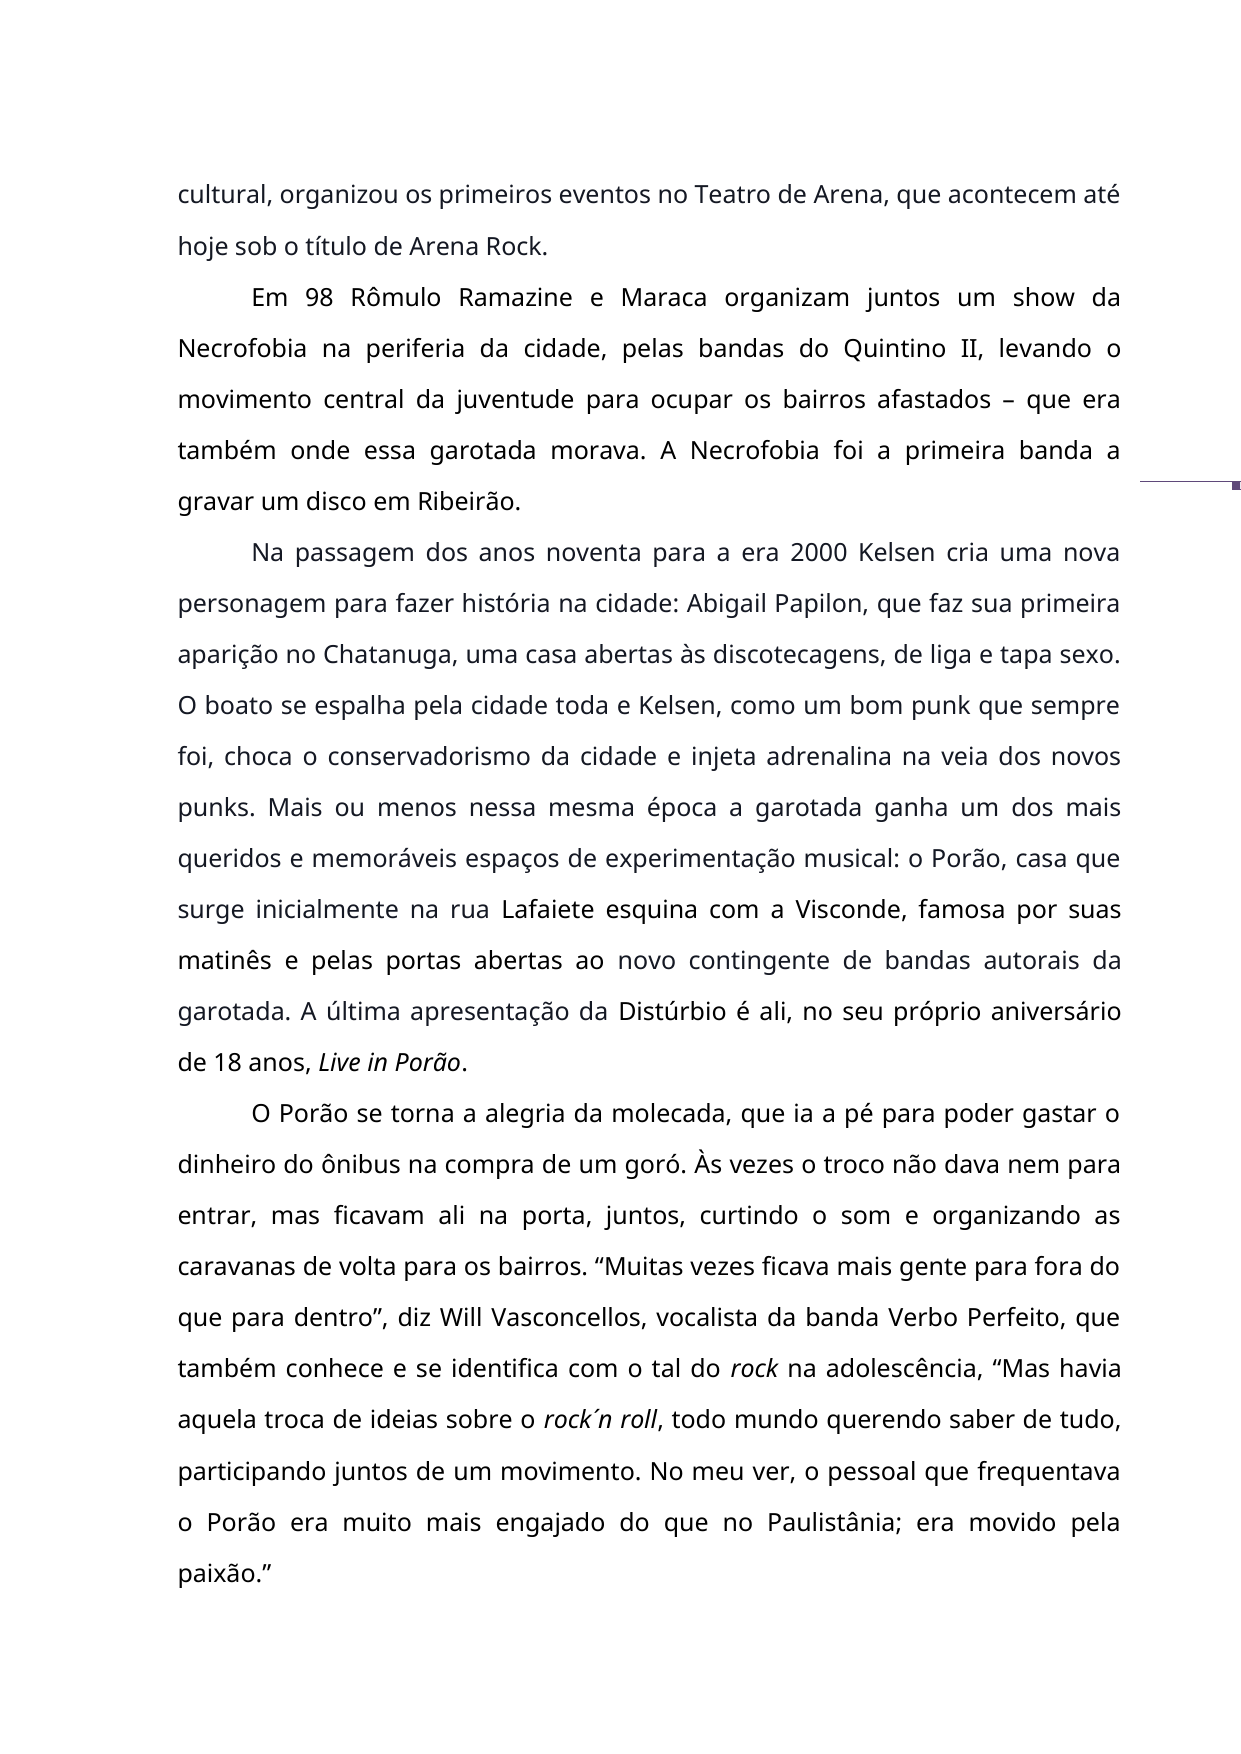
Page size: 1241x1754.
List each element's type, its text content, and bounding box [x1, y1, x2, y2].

text Na passagem dos anos noventa para a era 2000 Kelsen cria uma nova personagem para fazer história na cidade: Abigail Papilon, que faz sua primeira aparição no Chatanuga, uma casa abertas às discotecagens, de liga e tapa sexo. O boato se espalha pela cidade toda e Kelsen, como um bom punk que sempre foi, choca o conservadorismo da cidade e injeta adrenalina na veia dos novos punks. Mais ou menos nessa mesma época a garotada ganha um dos mais queridos e memoráveis espaços de experimentação musical: o Porão, casa que surge inicialmente na rua Lafaiete esquina com a Visconde, famosa por suas matinês e pelas portas abertas ao novo contingente de bandas autorais da garotada. A última apresentação da Distúrbio é ali, no seu próprio aniversário de 18 anos, Live in Porão. [177, 534, 1122, 1079]
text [177, 177, 1122, 262]
text O Porão se torna a alegria da molecada, que ia a pé para poder gastar o dinheiro do ônibus na compra de um goró. Às vezes o troco não dava nem para entrar, mas ficavam ali na porta, juntos, curtindo o som e organizando as caravanas de volta para os bairros. “Muitas vezes ficava mais gente para fora do que para dentro”, diz Will Vasconcellos, vocalista da banda Verbo Perfeito, que também conhece e se identifica com o tal do rock na adolescência, “Mas havia aquela troca de ideias sobre o rock´n roll, todo mundo querendo saber de tudo, participando juntos de um movimento. No meu ver, o pessoal que frequentava o Porão era muito mais engajado do que no Paulistânia; era movido pela paixão.” [177, 1096, 1122, 1589]
text Em 98 Rômulo Ramazine e Maraca organizam juntos um show da Necrofobia na periferia da cidade, pelas bandas do Quintino II, levando o movimento central da juventude para ocupar os bairros afastados – que era também onde essa garotada morava. A Necrofobia foi a primeira banda a gravar um disco em Ribeirão. [177, 279, 1122, 517]
